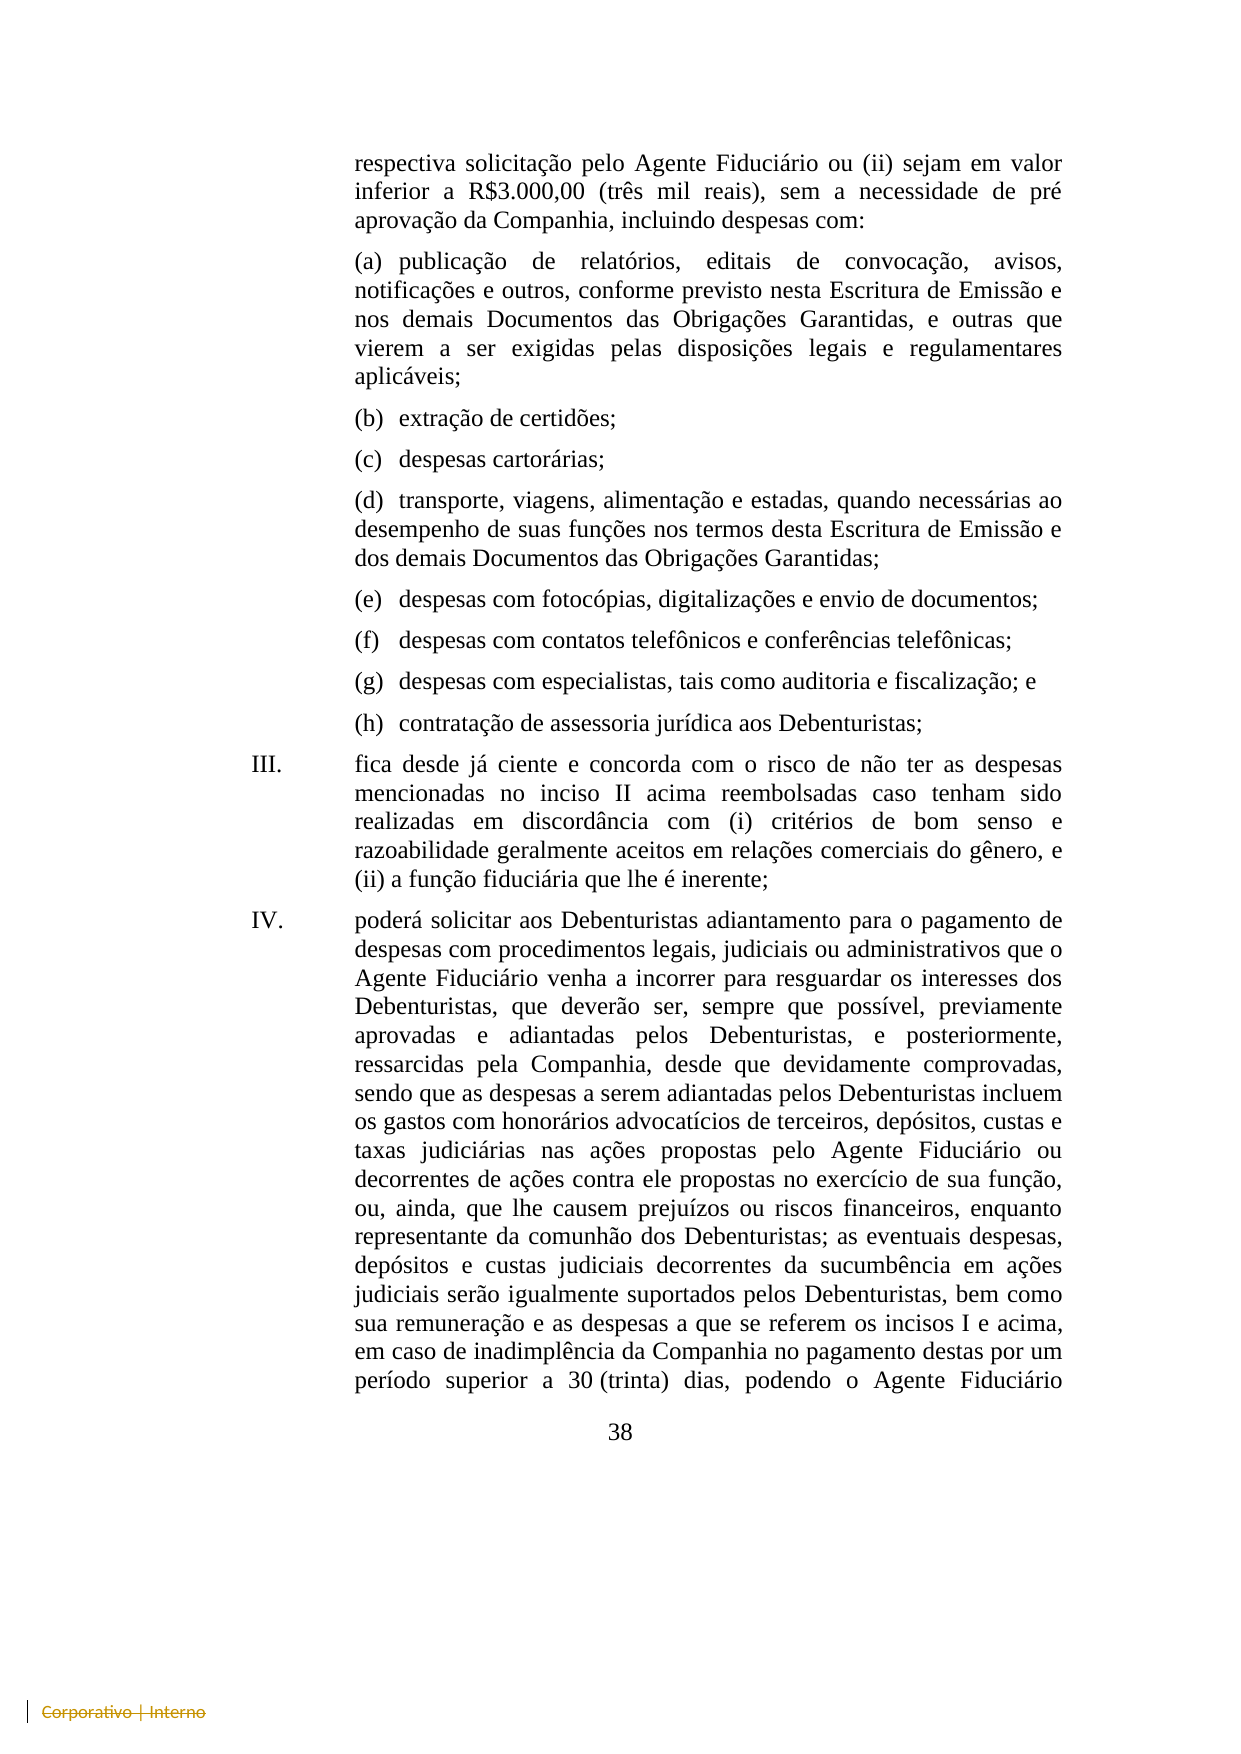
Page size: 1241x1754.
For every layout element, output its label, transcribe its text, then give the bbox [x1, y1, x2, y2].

list fica desde já ciente e concorda com o risco de não ter as despesas mencionadas no inciso II acima reembolsadas caso tenham sido realizadas em discordância com (i) critérios de bom senso e razoabilidade geralmente aceitos em relações comerciais do gênero, e (ii) a função fiduciária que lhe é inerente; [251, 749, 1063, 893]
list despesas cartorárias; [354, 444, 1063, 473]
list extração de certidões; [354, 403, 1063, 431]
list despesas com fotocópias, digitalizações e envio de documentos; [354, 584, 1063, 613]
list publicação de relatórios, editais de convocação, avisos, notificações e outros, conforme previsto nesta Escritura de Emissão e nos demais Documentos das Obrigações Garantidas, e outras que vierem a ser exigidas pelas disposições legais e regulamentares aplicáveis; [354, 246, 1063, 390]
list despesas com especialistas, tais como auditoria e fiscalização; e [354, 666, 1063, 695]
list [251, 148, 1063, 234]
list transporte, viagens, alimentação e estadas, quando necessárias ao desempenho de suas funções nos termos desta Escritura de Emissão e dos demais Documentos das Obrigações Garantidas; [354, 485, 1063, 571]
list despesas com contatos telefônicos e conferências telefônicas; [354, 625, 1063, 654]
list contratação de assessoria jurídica aos Debenturistas; [354, 708, 1063, 736]
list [251, 905, 1063, 1394]
